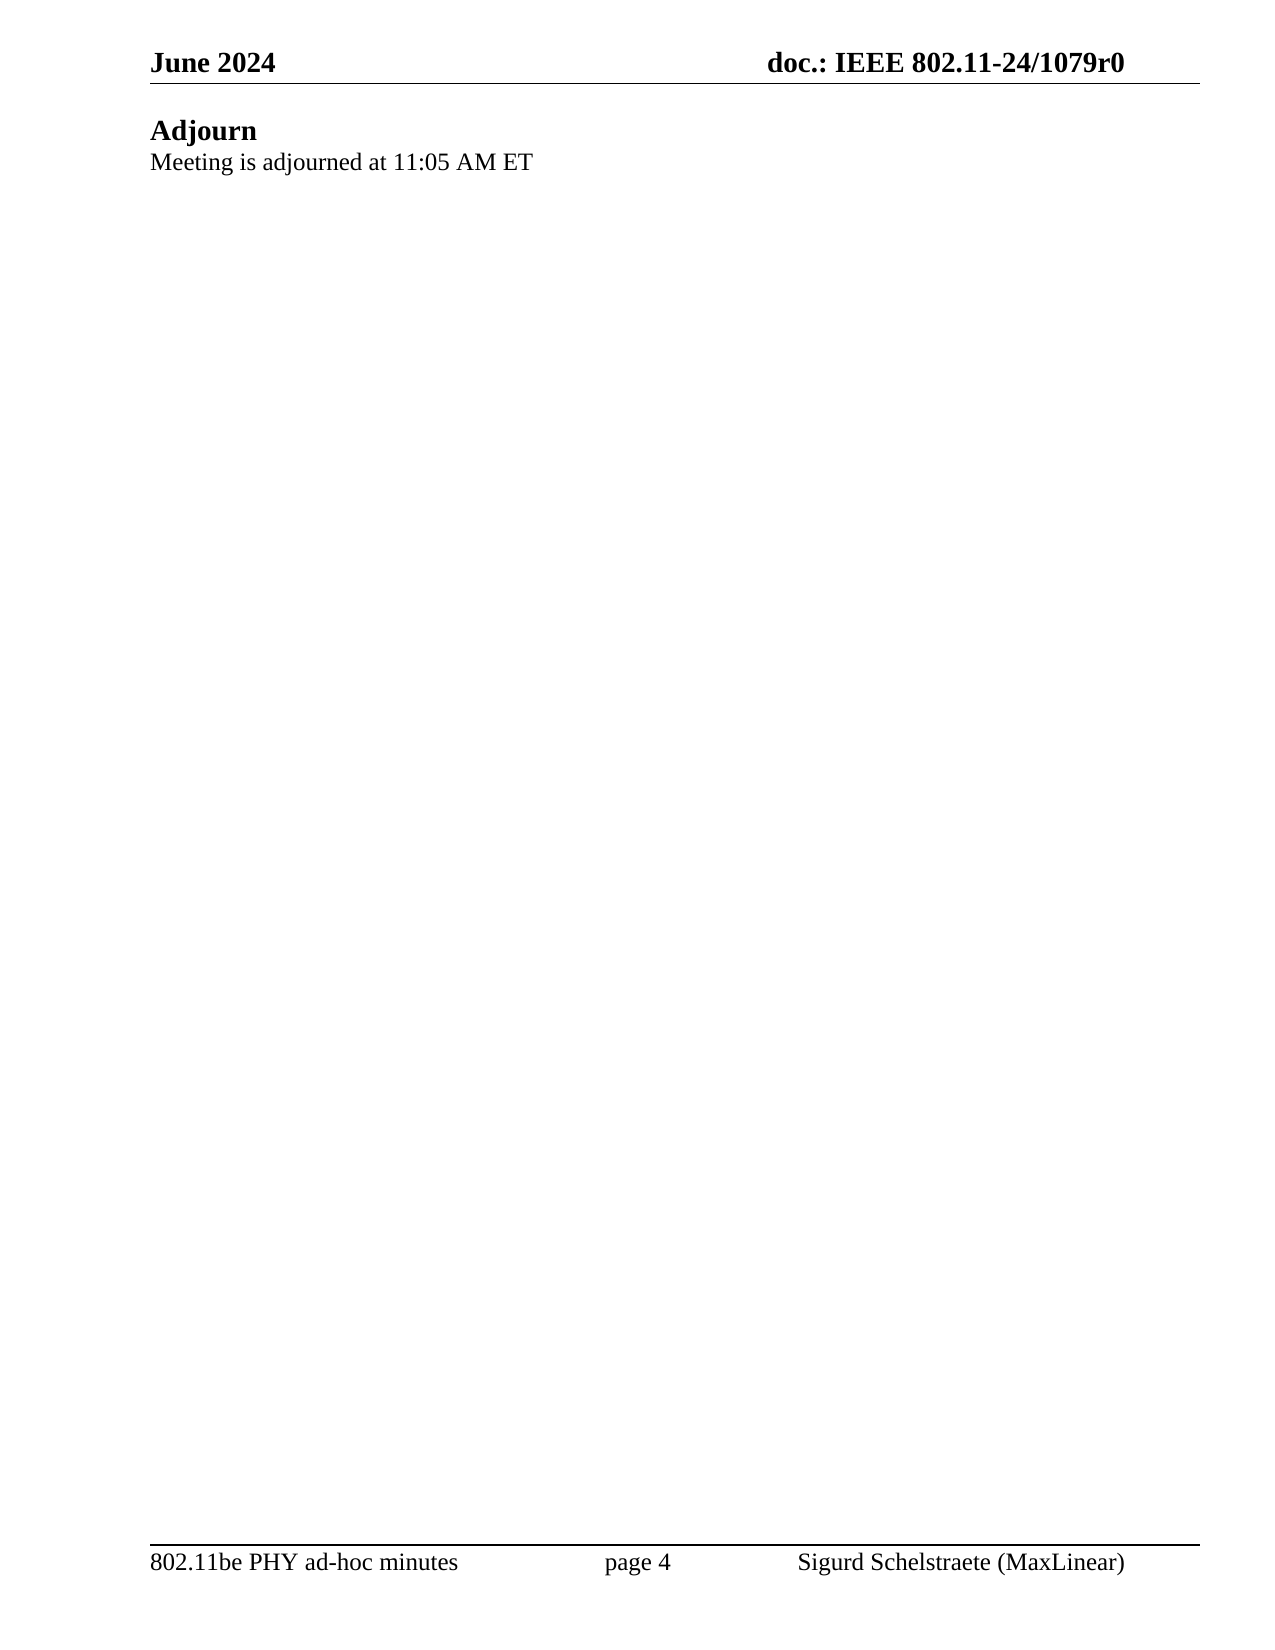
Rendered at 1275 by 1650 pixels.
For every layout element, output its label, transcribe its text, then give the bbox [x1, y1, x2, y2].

text Adjourn [150, 113, 1200, 147]
text Meeting is adjourned at 11:05 AM ET [150, 147, 1200, 175]
